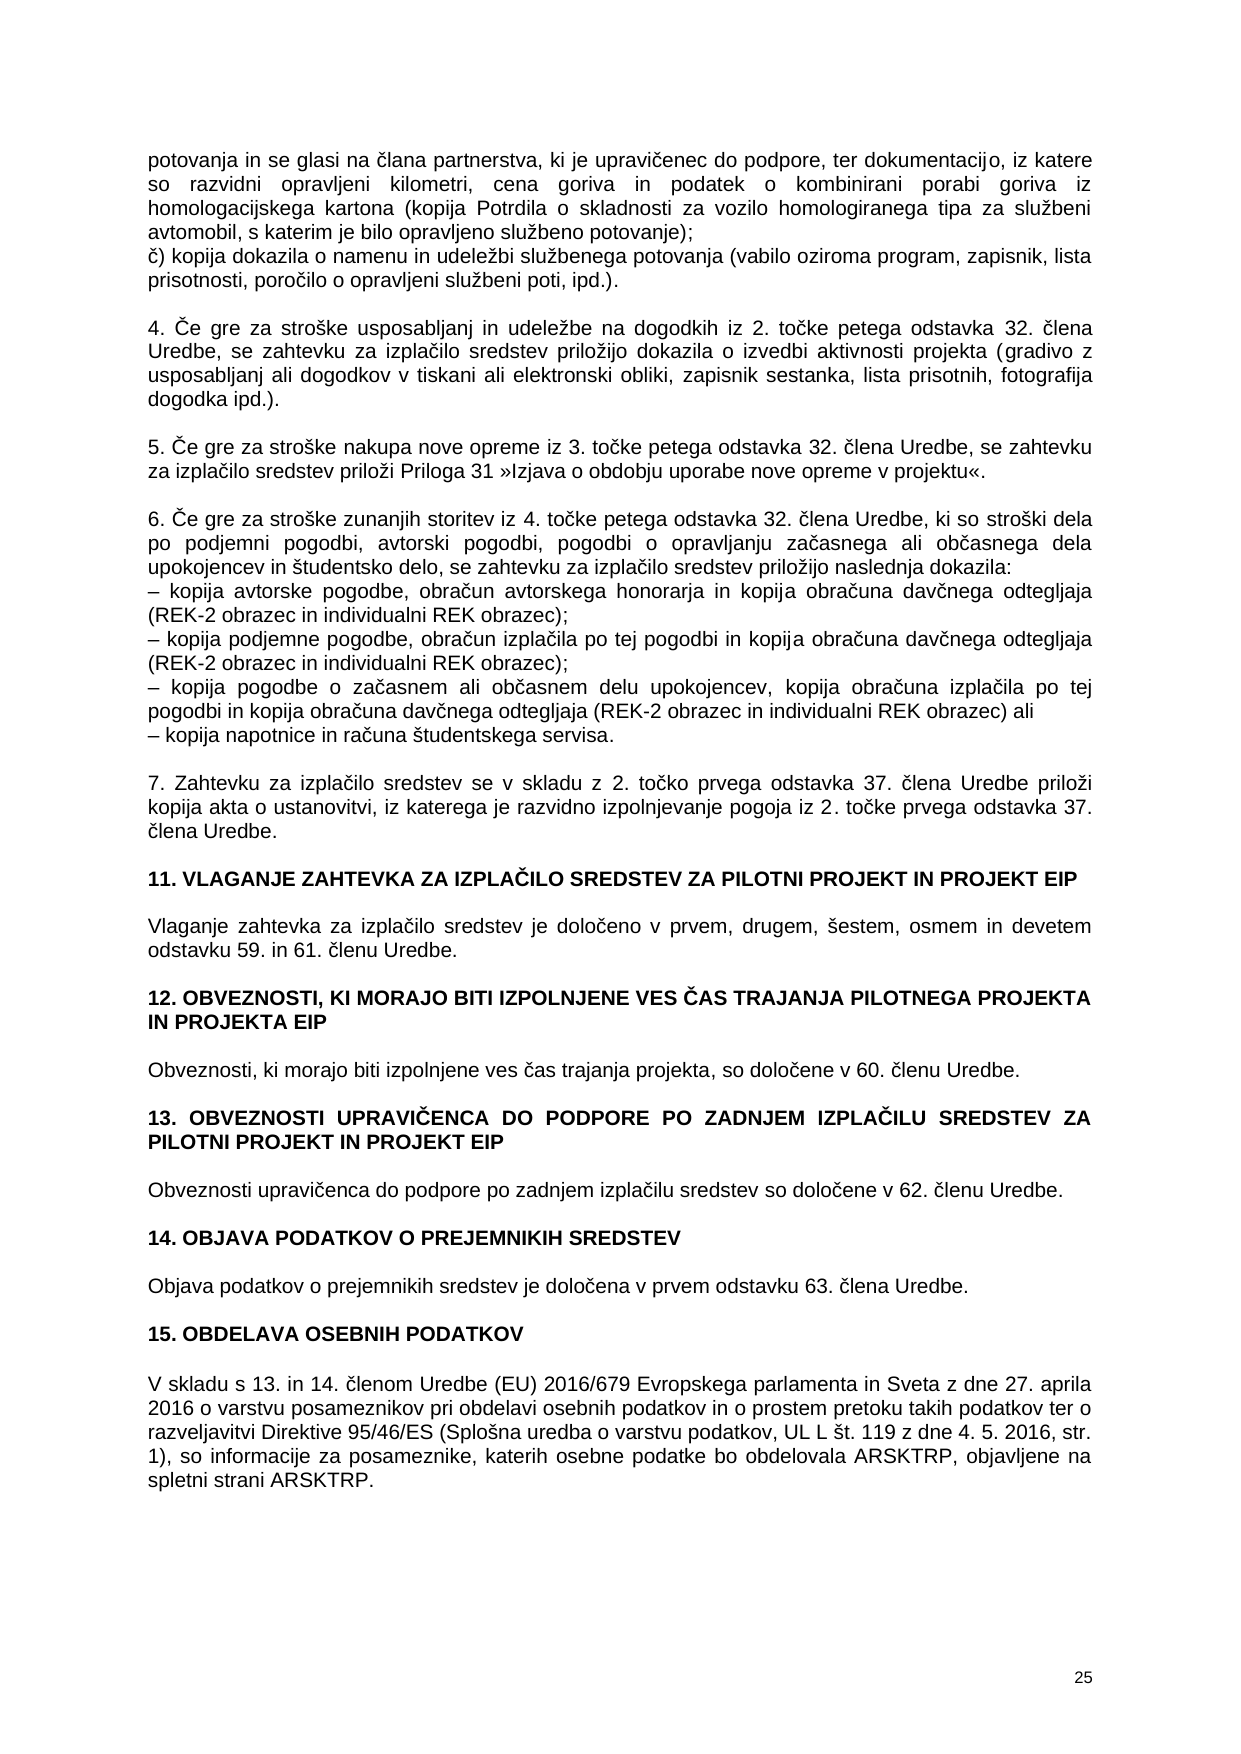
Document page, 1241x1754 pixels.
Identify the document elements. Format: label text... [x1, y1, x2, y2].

list č) kopija dokazila o namenu in udeležbi službenega potovanja (vabilo oziroma program, zapisnik, lista prisotnosti, poročilo o opravljeni službeni poti, ipd.). [148, 243, 1093, 291]
list – kopija avtorske pogodbe, obračun avtorskega honorarja in kopija obračuna davčnega odtegljaja (REK-2 obrazec in individualni REK obrazec); [148, 579, 1093, 627]
list – kopija napotnice in računa študentskega servisa. [148, 723, 1093, 747]
list – kopija pogodbe o začasnem ali občasnem delu upokojencev, kopija obračuna izplačila po tej pogodbi in kopija obračuna davčnega odtegljaja (REK-2 obrazec in individualni REK obrazec) ali [148, 675, 1093, 723]
text 12. OBVEZNOSTI, KI MORAJO BITI IZPOLNJENE VES ČAS TRAJANJA PILOTNEGA PROJEKTA IN PROJEKTA EIP [148, 986, 1093, 1034]
list – kopija podjemne pogodbe, obračun izplačila po tej pogodbi in kopija obračuna davčnega odtegljaja (REK-2 obrazec in individualni REK obrazec); [148, 627, 1093, 675]
text 5. Če gre za stroške nakupa nove opreme iz 3. točke petega odstavka 32. člena Uredbe, se zahtevku za izplačilo sredstev priloži Priloga 31 »Izjava o obdobju uporabe nove opreme v projektu«. [148, 435, 1093, 483]
text 6. Če gre za stroške zunanjih storitev iz 4. točke petega odstavka 32. člena Uredbe, ki so stroški dela po podjemni pogodbi, avtorski pogodbi, pogodbi o opravljanju začasnega ali občasnega dela upokojencev in študentsko delo, se zahtevku za izplačilo sredstev priložijo naslednja dokazila: [148, 507, 1093, 579]
list 4. Če gre za stroške usposabljanj in udeležbe na dogodkih iz 2. točke petega odstavka 32. člena Uredbe, se zahtevku za izplačilo sredstev priložijo dokazila o izvedbi aktivnosti projekta (gradivo z usposabljanj ali dogodkov v tiskani ali elektronski obliki, zapisnik sestanka, lista prisotnih, fotografija dogodka ipd.). [148, 315, 1093, 411]
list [148, 148, 1093, 243]
text Vlaganje zahtevka za izplačilo sredstev je določeno v prvem, drugem, šestem, osmem in devetem odstavku 59. in 61. členu Uredbe. [148, 914, 1093, 962]
text 13. OBVEZNOSTI UPRAVIČENCA DO PODPORE PO ZADNJEM IZPLAČILU SREDSTEV ZA PILOTNI PROJEKT IN PROJEKT EIP [148, 1106, 1093, 1154]
text Obveznosti upravičenca do podpore po zadnjem izplačilu sredstev so določene v 62. členu Uredbe. [148, 1178, 1093, 1202]
text V skladu s 13. in 14. členom Uredbe (EU) 2016/679 Evropskega parlamenta in Sveta z dne 27. aprila 2016 o varstvu posameznikov pri obdelavi osebnih podatkov in o prostem pretoku takih podatkov ter o razveljavitvi Direktive 95/46/ES (Splošna uredba o varstvu podatkov, UL L št. 119 z dne 4. 5. 2016, str. 1), so informacije za posameznike, katerih osebne podatke bo obdelovala ARSKTRP, objavljene na spletni strani ARSKTRP. [148, 1372, 1093, 1492]
text 14. OBJAVA PODATKOV O PREJEMNIKIH SREDSTEV [148, 1226, 1093, 1250]
text 15. OBDELAVA OSEBNIH PODATKOV [148, 1322, 1093, 1346]
text 11. VLAGANJE ZAHTEVKA ZA IZPLAČILO SREDSTEV ZA PILOTNI PROJEKT IN PROJEKT EIP [148, 866, 1093, 890]
text Obveznosti, ki morajo biti izpolnjene ves čas trajanja projekta, so določene v 60. členu Uredbe. [148, 1058, 1093, 1082]
list 7. Zahtevku za izplačilo sredstev se v skladu z 2. točko prvega odstavka 37. člena Uredbe priloži kopija akta o ustanovitvi, iz katerega je razvidno izpolnjevanje pogoja iz 2. točke prvega odstavka 37. člena Uredbe. [148, 771, 1093, 842]
text Objava podatkov o prejemnikih sredstev je določena v prvem odstavku 63. člena Uredbe. [148, 1274, 1093, 1298]
